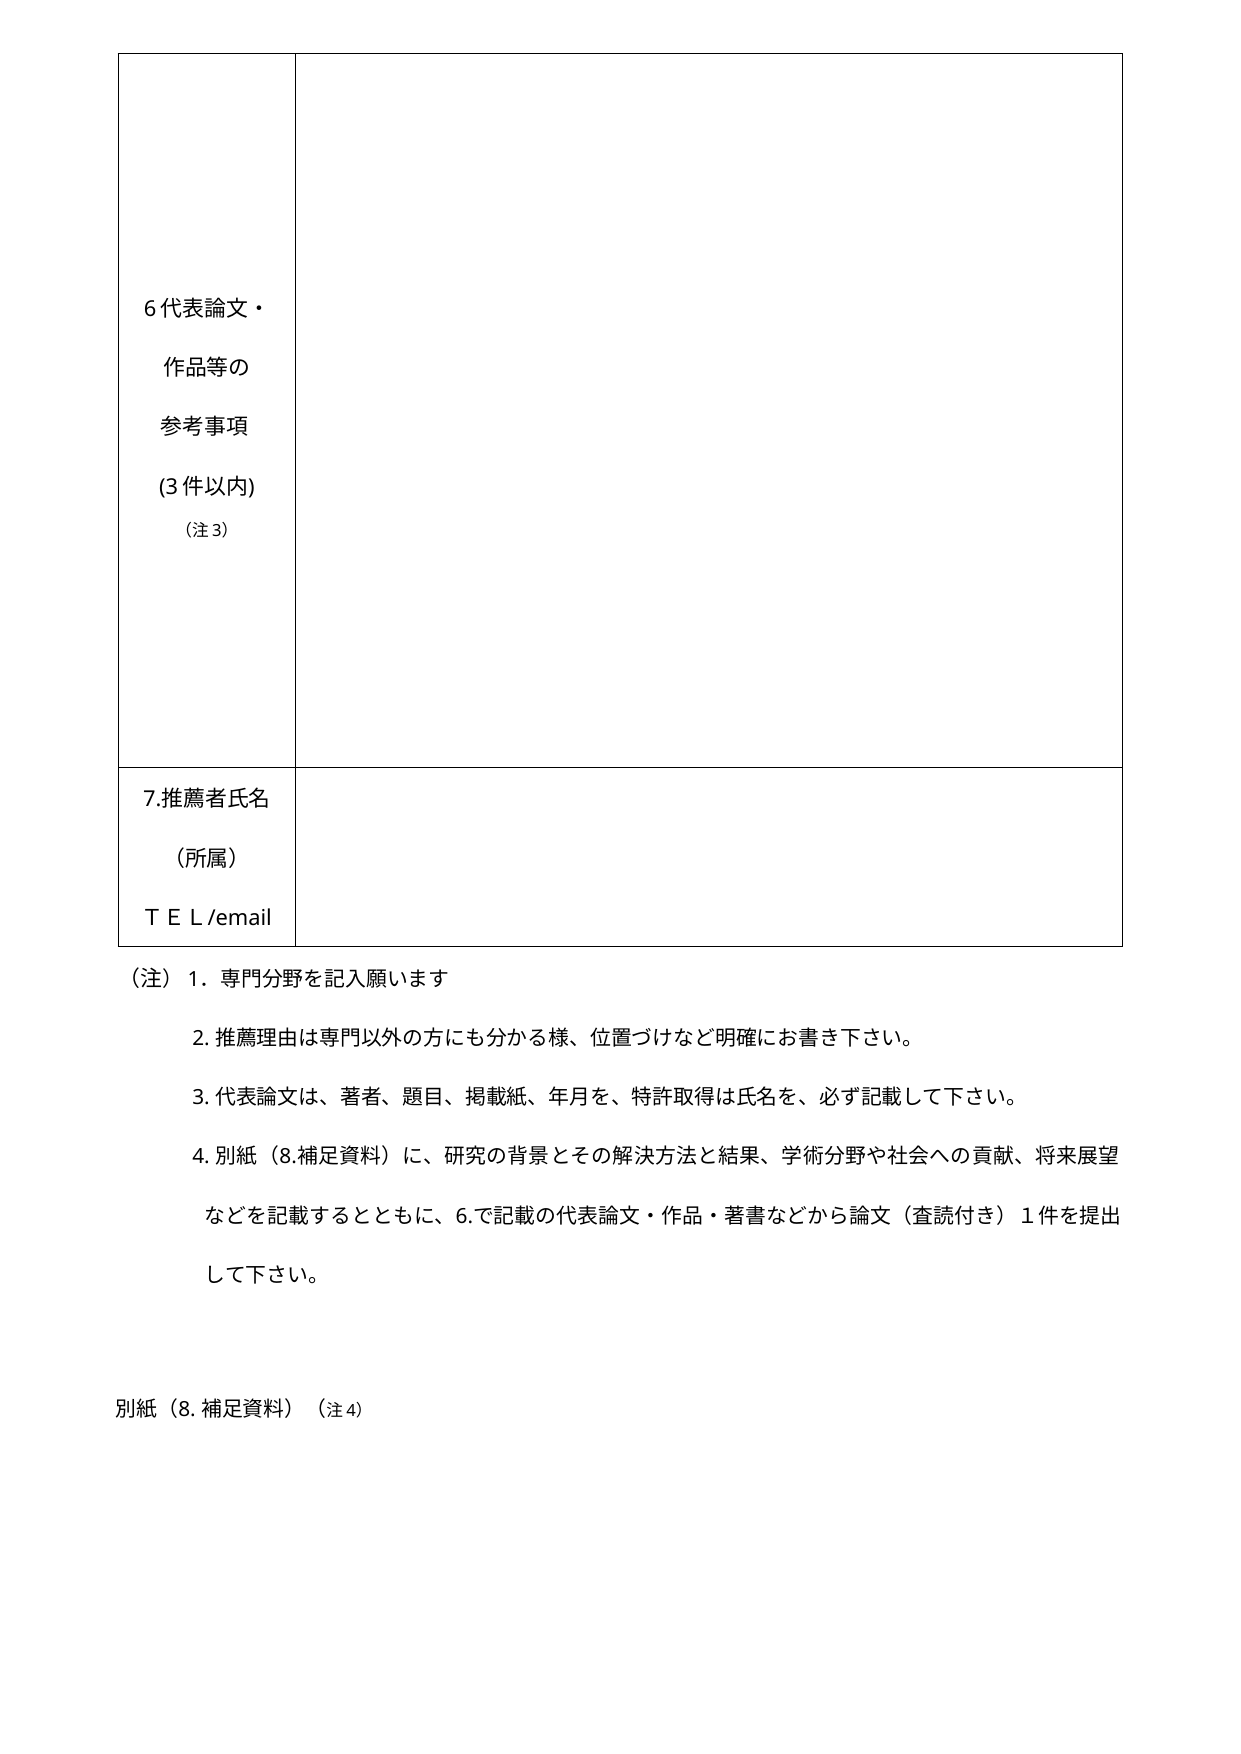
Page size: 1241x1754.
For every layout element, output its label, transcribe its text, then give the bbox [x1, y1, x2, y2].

text 2. 推薦理由は専門以外の方にも分かる様、位置づけなど明確にお書き下さい。 [118, 1006, 1122, 1066]
list 別紙（8. 補足資料）（注4） [74, 1377, 1196, 1437]
text 4. 別紙（8.補足資料）に、研究の背景とその解決方法と結果、学術分野や社会への貢献、将来展望などを記載するとともに、6.で記載の代表論文・作品・著書などから論文（査読付き）１件を提出して下さい。 [184, 1125, 1122, 1303]
table_cell [296, 54, 1122, 767]
text （注） 1．専門分野を記入願います [118, 947, 1122, 1006]
table_cell [296, 768, 1122, 946]
table_cell 7.推薦者氏名 （所属） ＴＥＬ/email [119, 768, 295, 946]
text 3. 代表論文は、著者、題目、掲載紙、年月を、特許取得は氏名を、必ず記載して下さい。 [118, 1066, 1122, 1125]
table_cell 6代表論文・ 作品等の 参考事項 (3件以内) （注3） [119, 54, 295, 767]
